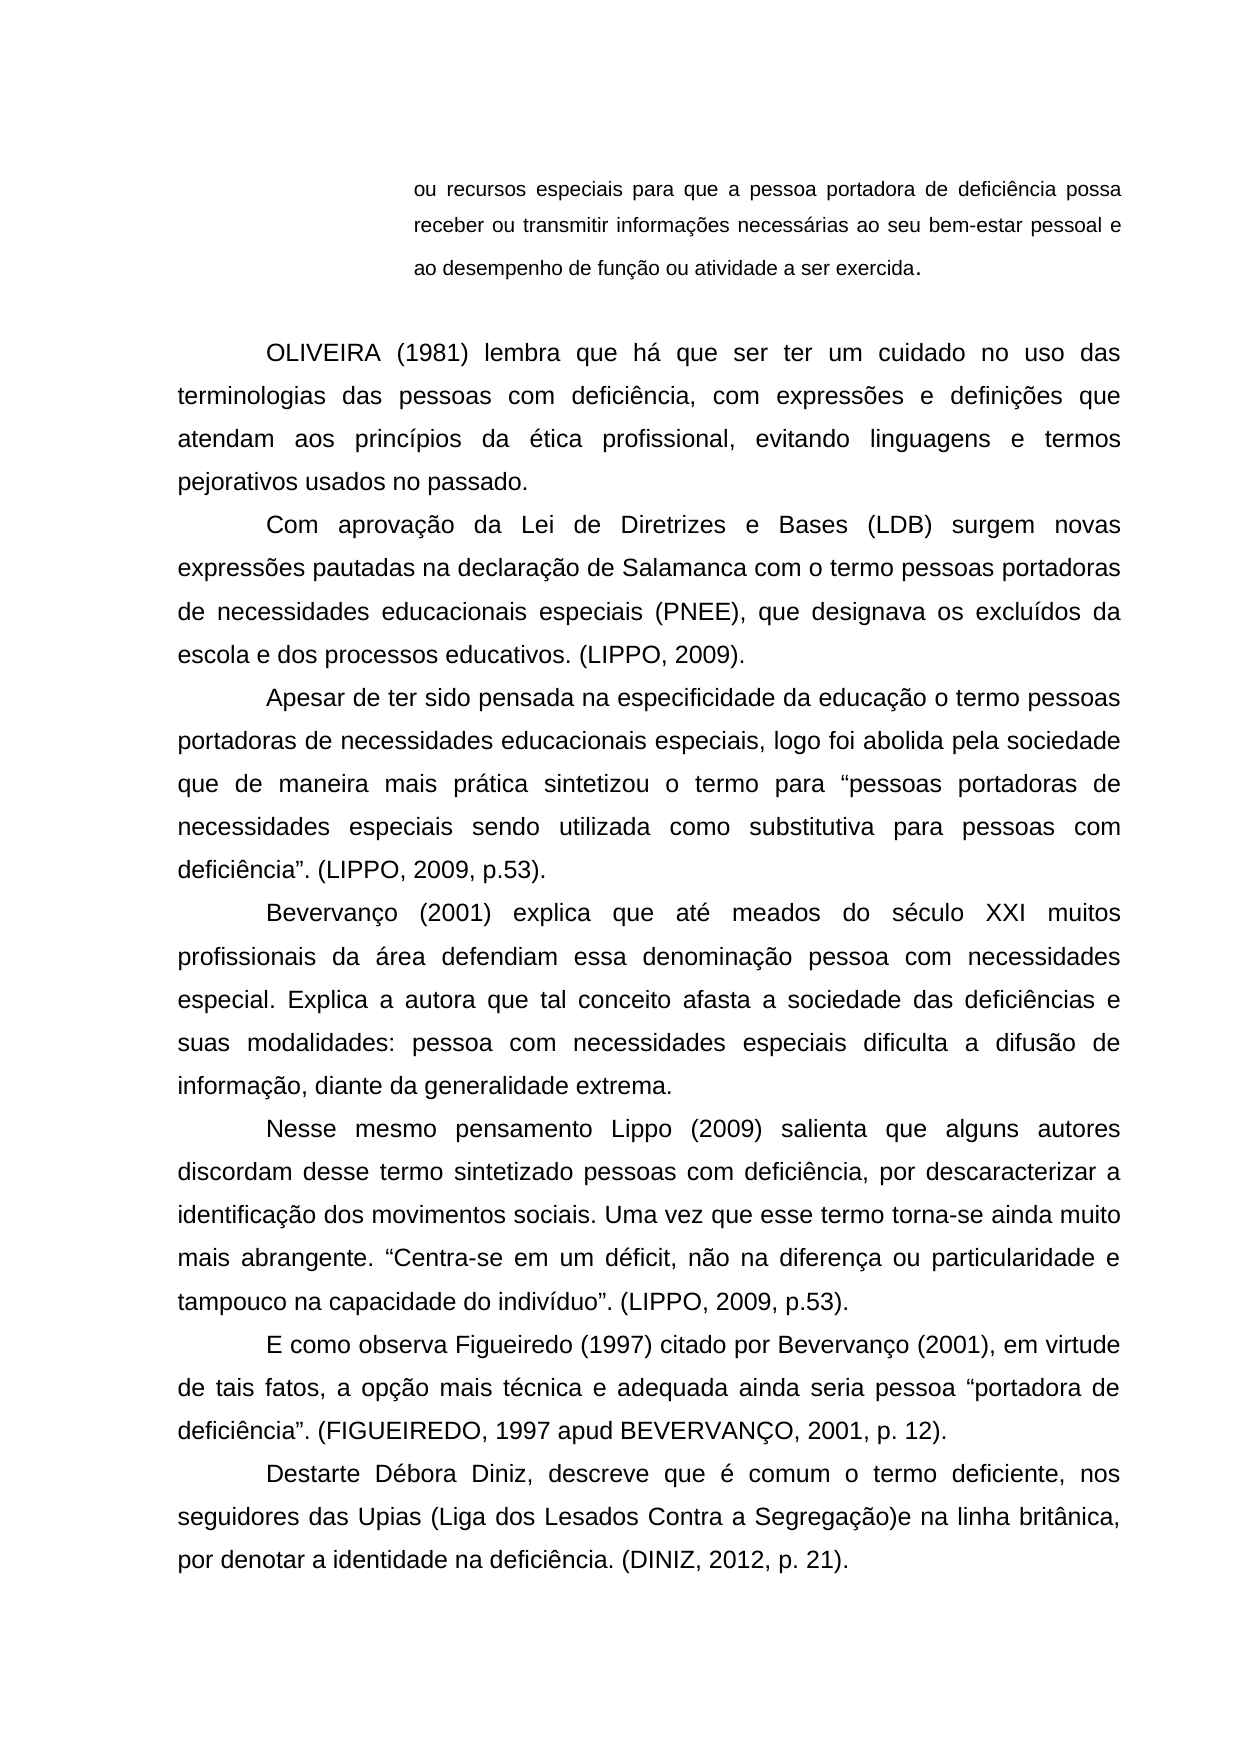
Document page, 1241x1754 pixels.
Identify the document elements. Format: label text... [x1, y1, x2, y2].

text Nesse mesmo pensamento Lippo (2009) salienta que alguns autores discordam desse termo sintetizado pessoas com deficiência, por descaracterizar a identificação dos movimentos sociais. Uma vez que esse termo torna-se ainda muito mais abrangente. “Centra-se em um déficit, não na diferença ou particularidade e tampouco na capacidade do indivíduo”. (LIPPO, 2009, p.53). [177, 1114, 1122, 1315]
text Com aprovação da Lei de Diretrizes e Bases (LDB) surgem novas expressões pautadas na declaração de Salamanca com o termo pessoas portadoras de necessidades educacionais especiais (PNEE), que designava os excluídos da escola e dos processos educativos. (LIPPO, 2009). [177, 510, 1122, 668]
text Apesar de ter sido pensada na especificidade da educação o termo pessoas portadoras de necessidades educacionais especiais, logo foi abolida pela sociedade que de maneira mais prática sintetizou o termo para “pessoas portadoras de necessidades especiais sendo utilizada como substitutiva para pessoas com deficiência”. (LIPPO, 2009, p.53). [177, 683, 1122, 884]
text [413, 177, 1122, 280]
text Bevervanço (2001) explica que até meados do século XXI muitos profissionais da área defendiam essa denominação pessoa com necessidades especial. Explica a autora que tal conceito afasta a sociedade das deficiências e suas modalidades: pessoa com necessidades especiais dificulta a difusão de informação, diante da generalidade extrema. [177, 898, 1122, 1099]
text OLIVEIRA (1981) lembra que há que ser ter um cuidado no uso das terminologias das pessoas com deficiência, com expressões e definições que atendam aos princípios da ética profissional, evitando linguagens e termos pejorativos usados no passado. [177, 338, 1122, 496]
text E como observa Figueiredo (1997) citado por Bevervanço (2001), em virtude de tais fatos, a opção mais técnica e adequada ainda seria pessoa “portadora de deficiência”. (FIGUEIREDO, 1997 apud BEVERVANÇO, 2001, p. 12). [177, 1329, 1122, 1444]
text Destarte Débora Diniz, descreve que é comum o termo deficiente, nos seguidores das Upias (Liga dos Lesados Contra a Segregação)e na linha britânica, por denotar a identidade na deficiência. (DINIZ, 2012, p. 21). [177, 1459, 1122, 1574]
